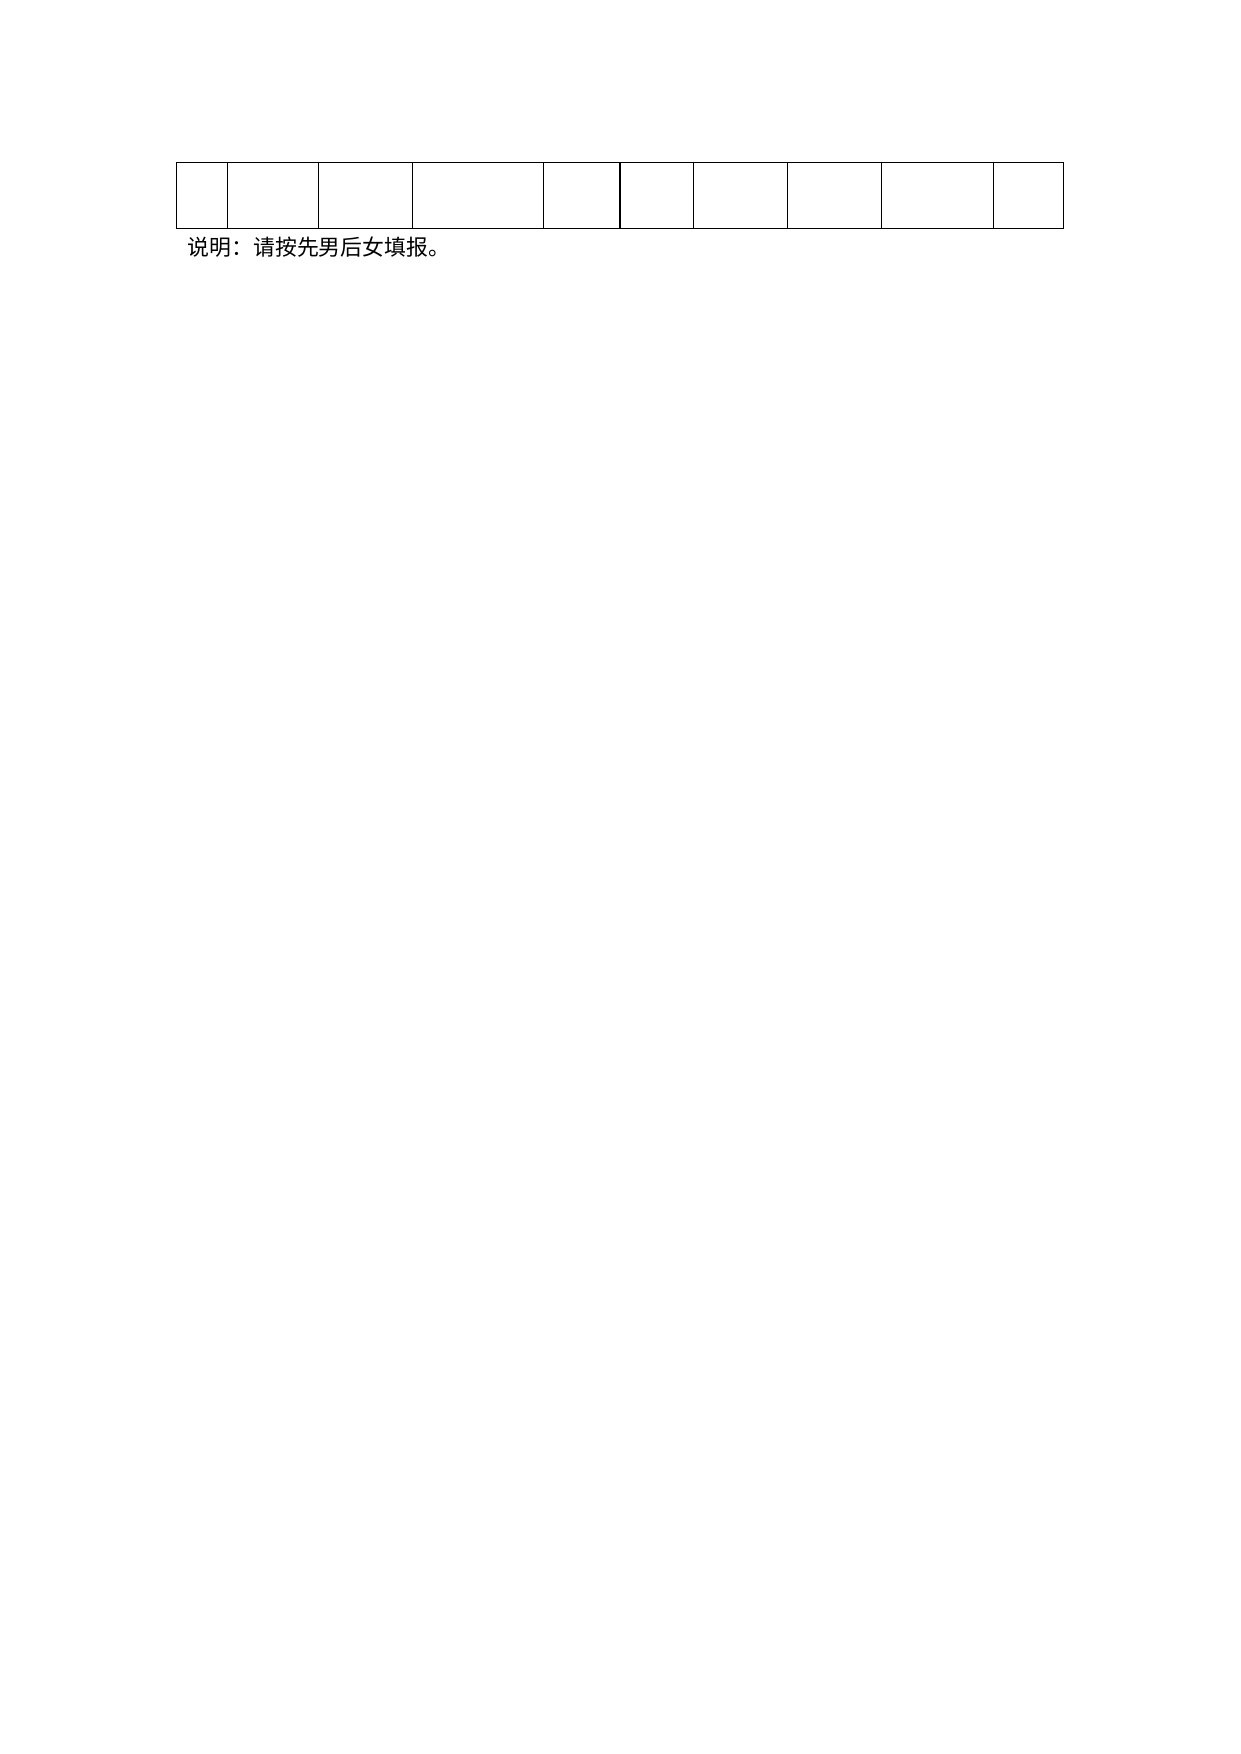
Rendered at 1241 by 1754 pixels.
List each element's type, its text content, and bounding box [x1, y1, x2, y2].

table_cell [694, 163, 787, 228]
table_cell [621, 163, 693, 228]
table_cell [319, 163, 412, 228]
table_cell [413, 163, 543, 228]
table_cell [544, 163, 619, 228]
table_cell [177, 163, 227, 228]
text 说明：请按先男后女填报。 [187, 229, 1053, 262]
table_cell [994, 163, 1063, 228]
table_cell [788, 163, 881, 228]
table_cell [228, 163, 318, 228]
table_cell [882, 163, 993, 228]
